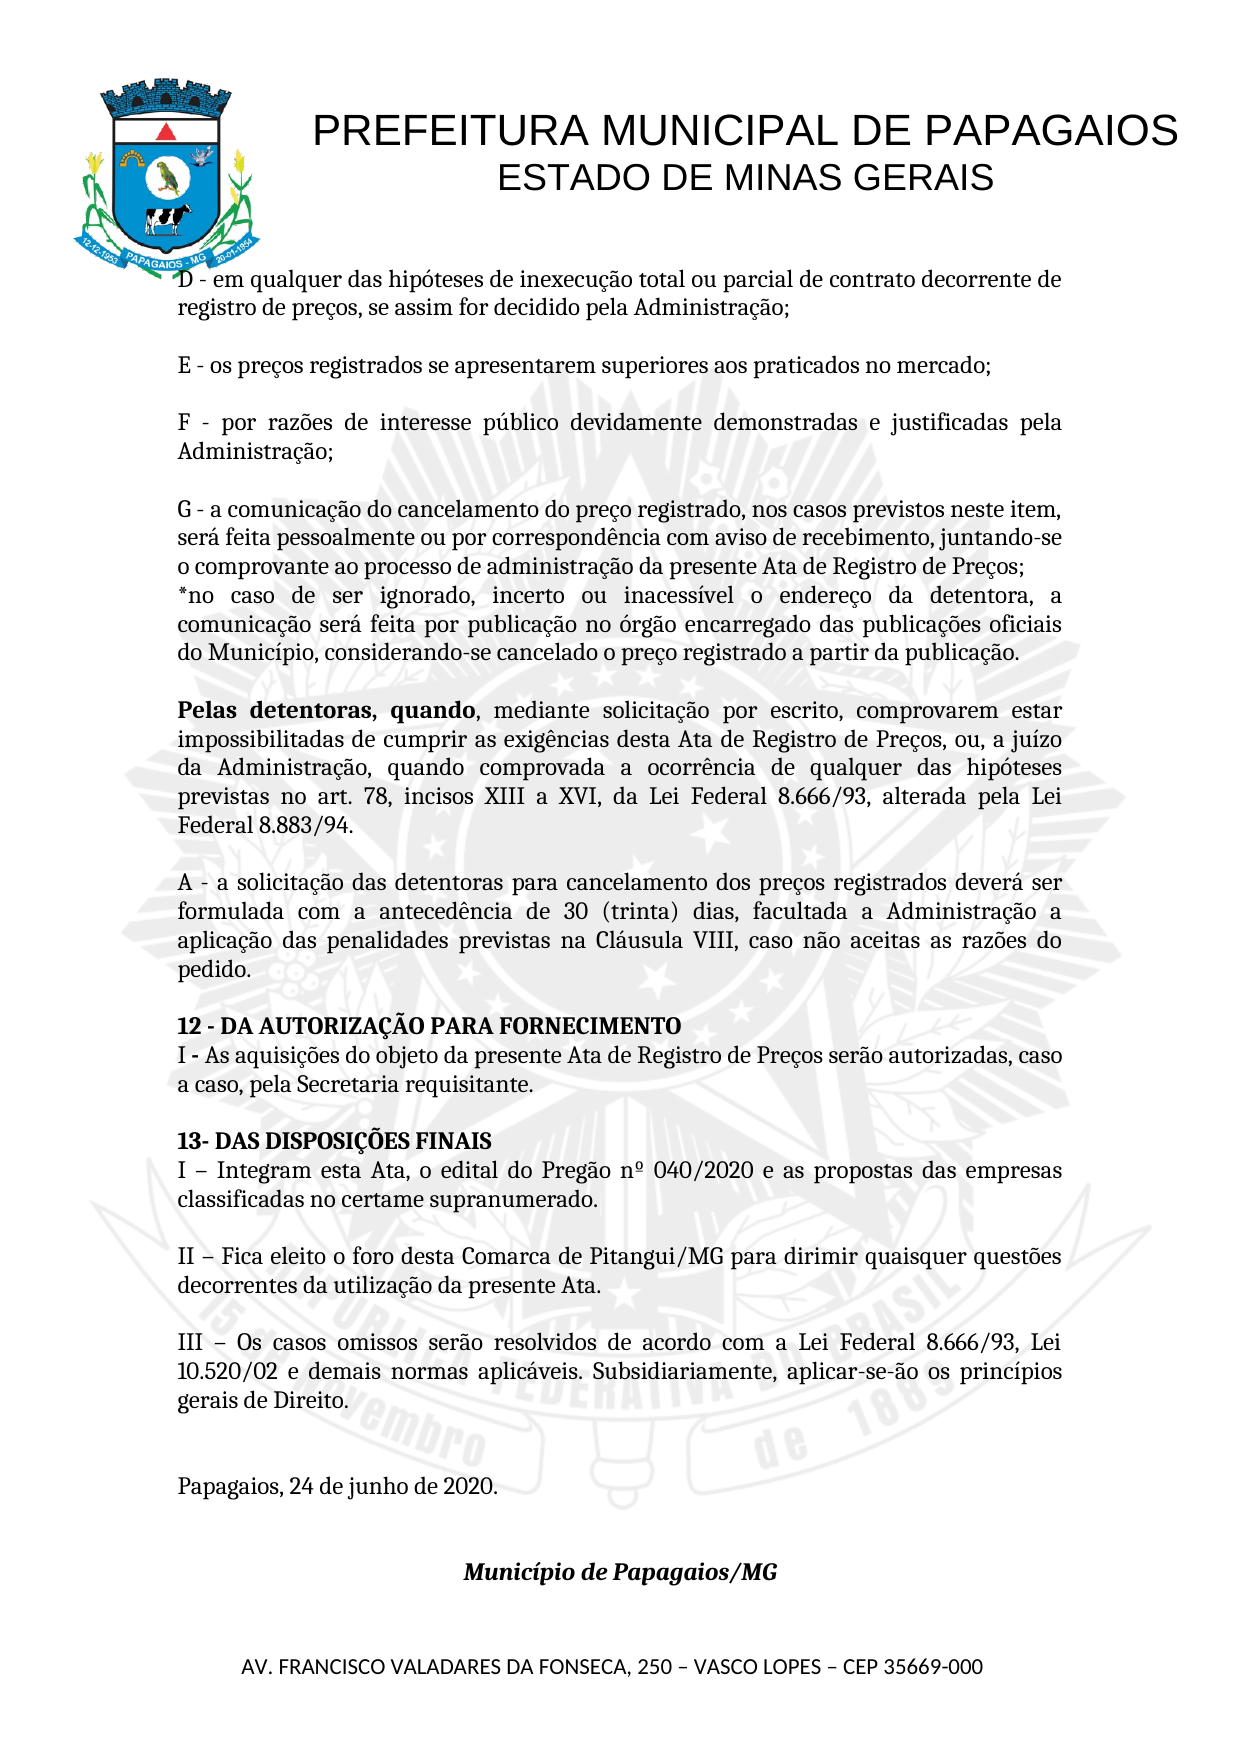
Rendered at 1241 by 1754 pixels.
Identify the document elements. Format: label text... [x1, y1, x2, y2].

picture [191, 255, 205, 263]
picture [217, 256, 225, 262]
picture [88, 361, 1153, 1510]
text *no caso de ser ignorado, incerto ou inacessível o endereço da detentora, a comunicação será feita por publicação no órgão encarregado das publicações oficiais do Município, considerando-se cancelado o preço registrado a partir da publicação. [177, 581, 1063, 667]
text F - por razões de interesse público devidamente demonstradas e justificadas pela Administração; [177, 408, 1063, 466]
text Papagaios, 24 de junho de 2020. [177, 1472, 1063, 1501]
text I – Integram esta Ata, o edital do Pregão nº 040/2020 e as propostas das empresas classificadas no certame supranumerado. [177, 1156, 1063, 1213]
text E - os preços registrados se apresentarem superiores aos praticados no mercado; [177, 351, 1063, 379]
text 13- DAS DISPOSIÇÕES FINAIS [177, 1127, 1063, 1156]
text D - em qualquer das hipóteses de inexecução total ou parcial de contrato decorrente de registro de preços, se assim for decidido pela Administração; [177, 264, 1063, 322]
text Município de Papagaios/MG [177, 1558, 1063, 1587]
picture [237, 240, 252, 250]
text II – Fica eleito o foro desta Comarca de Pitangui/MG para dirimir quaisquer questões decorrentes da utilização da presente Ata. [177, 1242, 1063, 1299]
text G - a comunicação do cancelamento do preço registrado, nos casos previstos neste item, será feita pessoalmente ou por correspondência com aviso de recebimento, juntando-se o comprovante ao processo de administração da presente Ata de Registro de Preços; [177, 494, 1063, 581]
text Pelas detentoras, quando, mediante solicitação por escrito, comprovarem estar impossibilitadas de cumprir as exigências desta Ata de Registro de Preços, ou, a juízo da Administração, quando comprovada a ocorrência de qualquer das hipóteses previstas no art. 78, incisos XIII a XVI, da Lei Federal 8.666/93, alterada pela Lei Federal 8.883/94. [177, 696, 1063, 839]
picture [72, 73, 262, 281]
text 12 - DA AUTORIZAÇÃO PARA FORNECIMENTO [177, 1012, 1063, 1041]
text I - As aquisições do objeto da presente Ata de Registro de Preços serão autorizadas, caso a caso, pela Secretaria requisitante. [177, 1041, 1063, 1098]
text III – Os casos omissos serão resolvidos de acordo com a Lei Federal 8.666/93, Lei 10.520/02 e demais normas aplicáveis. Subsidiariamente, aplicar-se-ão os princípios gerais de Direito. [177, 1328, 1063, 1414]
text A - a solicitação das detentoras para cancelamento dos preços registrados deverá ser formulada com a antecedência de 30 (trinta) dias, facultada a Administração a aplicação das penalidades previstas na Cláusula VIII, caso não aceitas as razões do pedido. [177, 868, 1063, 983]
